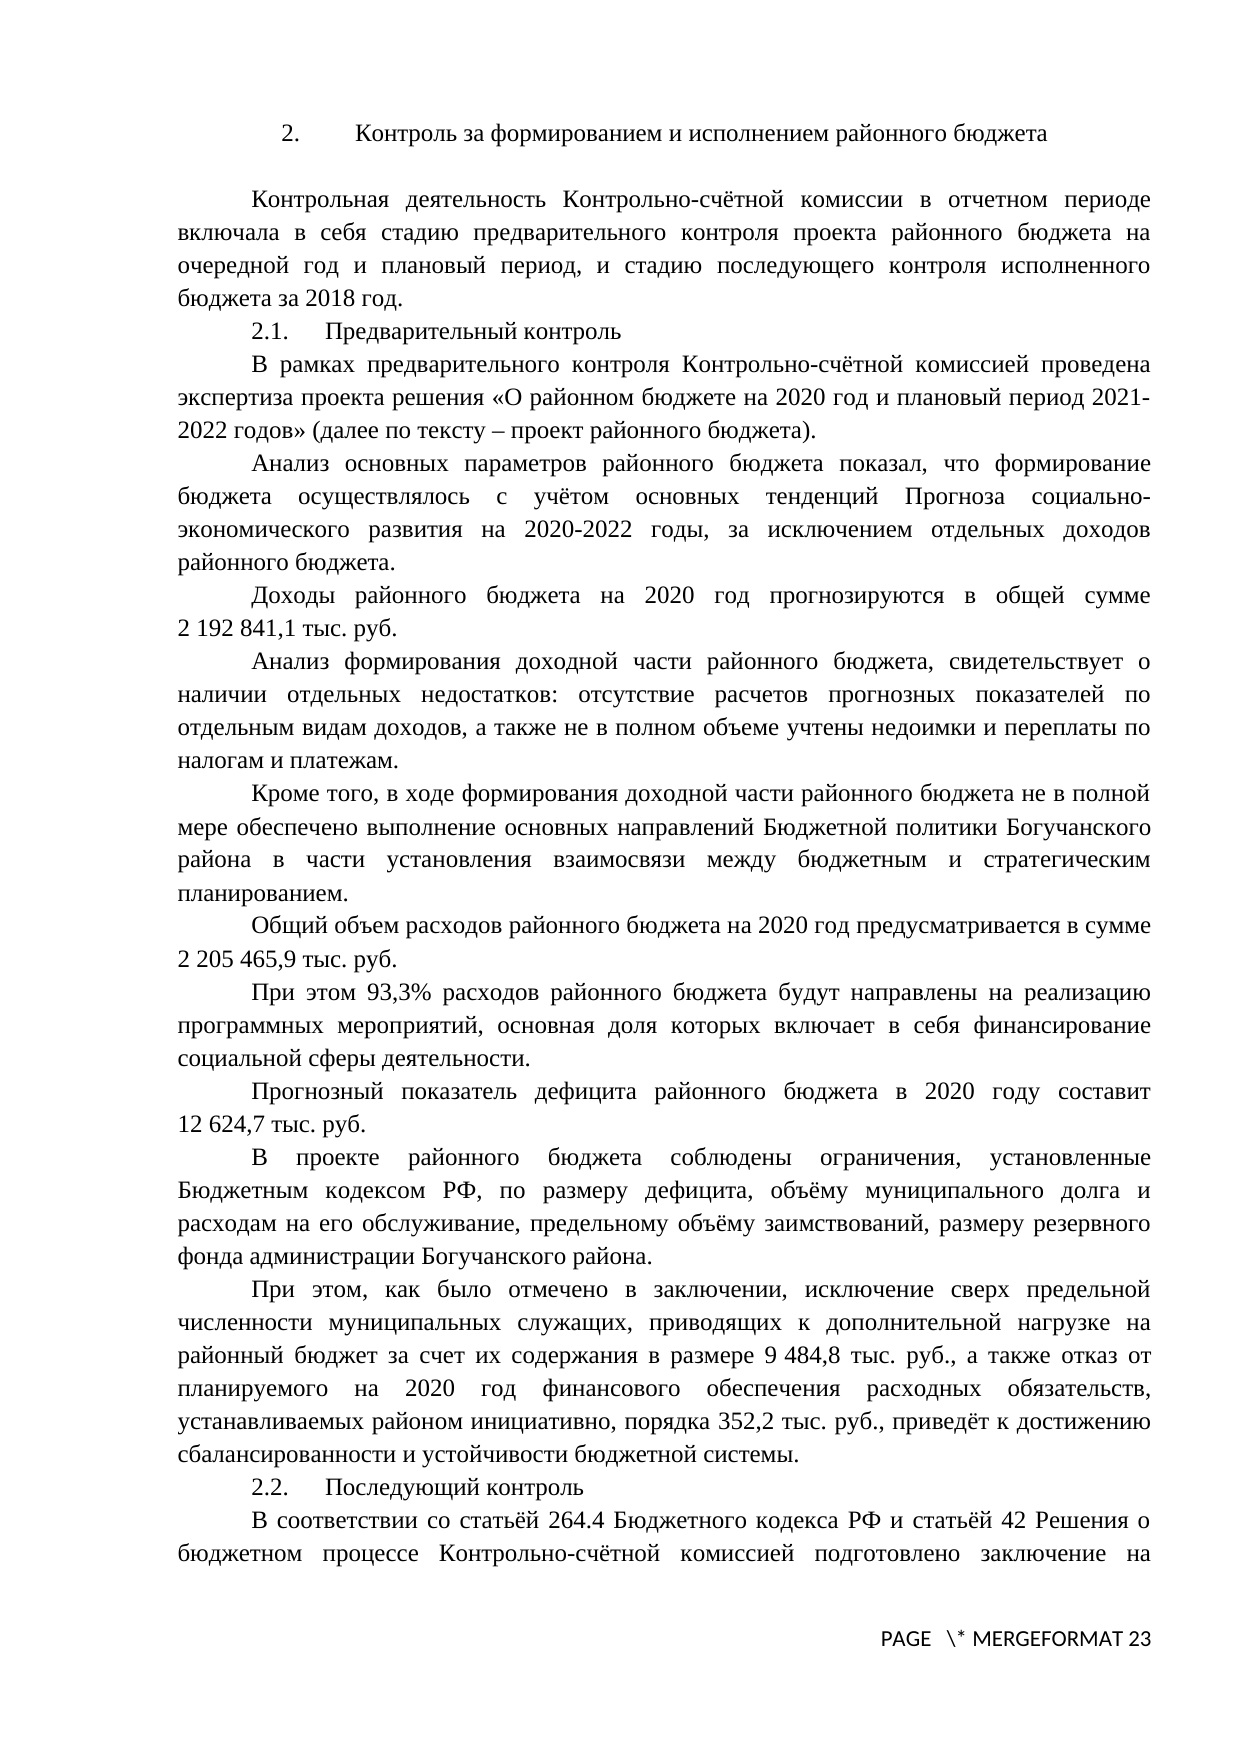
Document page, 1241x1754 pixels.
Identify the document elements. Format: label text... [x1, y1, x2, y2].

list Анализ формирования доходной части районного бюджета, свидетельствует о наличии отдельных недостатков: отсутствие расчетов прогнозных показателей по отдельным видам доходов, а также не в полном объеме учтены недоимки и переплаты по налогам и платежам. [177, 646, 1152, 774]
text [177, 1505, 1152, 1567]
text Общий объем расходов районного бюджета на 2020 год предусматривается в сумме 2 205 465,9 тыс. руб. [177, 911, 1152, 972]
text Анализ основных параметров районного бюджета показал, что формирование бюджета осуществлялось с учётом основных тенденций Прогноза социально-экономического развития на 2020-2022 годы, за исключением отдельных доходов районного бюджета. [177, 448, 1152, 576]
text В проекте районного бюджета соблюдены ограничения, установленные Бюджетным кодексом РФ, по размеру дефицита, объёму муниципального долга и расходам на его обслуживание, предельному объёму заимствований, размеру резервного фонда администрации Богучанского района. [177, 1142, 1152, 1269]
text В рамках предварительного контроля Контрольно-счётной комиссией проведена экспертиза проекта решения «О районном бюджете на 2020 год и плановый период 2021-2022 годов» (далее по тексту – проект районного бюджета). [177, 349, 1152, 444]
text Контрольная деятельность Контрольно-счётной комиссии в отчетном периоде включала в себя стадию предварительного контроля проекта районного бюджета на очередной год и плановый период, и стадию последующего контроля исполненного бюджета за 2018 год. [177, 184, 1152, 312]
text Прогнозный показатель дефицита районного бюджета в 2020 году составит 12 624,7 тыс. руб. [177, 1076, 1152, 1137]
list Контроль за формированием и исполнением районного бюджета [177, 118, 1152, 147]
text При этом, как было отмечено в заключении, исключение сверх предельной численности муниципальных служащих, приводящих к дополнительной нагрузке на районный бюджет за счет их содержания в размере 9 484,8 тыс. руб., а также отказ от планируемого на 2020 год финансового обеспечения расходных обязательств, устанавливаемых районом инициативно, порядка 352,2 тыс. руб., приведёт к достижению сбалансированности и устойчивости бюджетной системы. [177, 1274, 1152, 1468]
list Последующий контроль [177, 1472, 1152, 1501]
text При этом 93,3% расходов районного бюджета будут направлены на реализацию программных мероприятий, основная доля которых включает в себя финансирование социальной сферы деятельности. [177, 977, 1152, 1071]
text Кроме того, в ходе формирования доходной части районного бюджета не в полной мере обеспечено выполнение основных направлений Бюджетной политики Богучанского района в части установления взаимосвязи между бюджетным и стратегическим планированием. [177, 778, 1152, 906]
list Предварительный контроль [177, 316, 1152, 345]
text Доходы районного бюджета на 2020 год прогнозируются в общей сумме 2 192 841,1 тыс. руб. [177, 580, 1152, 642]
